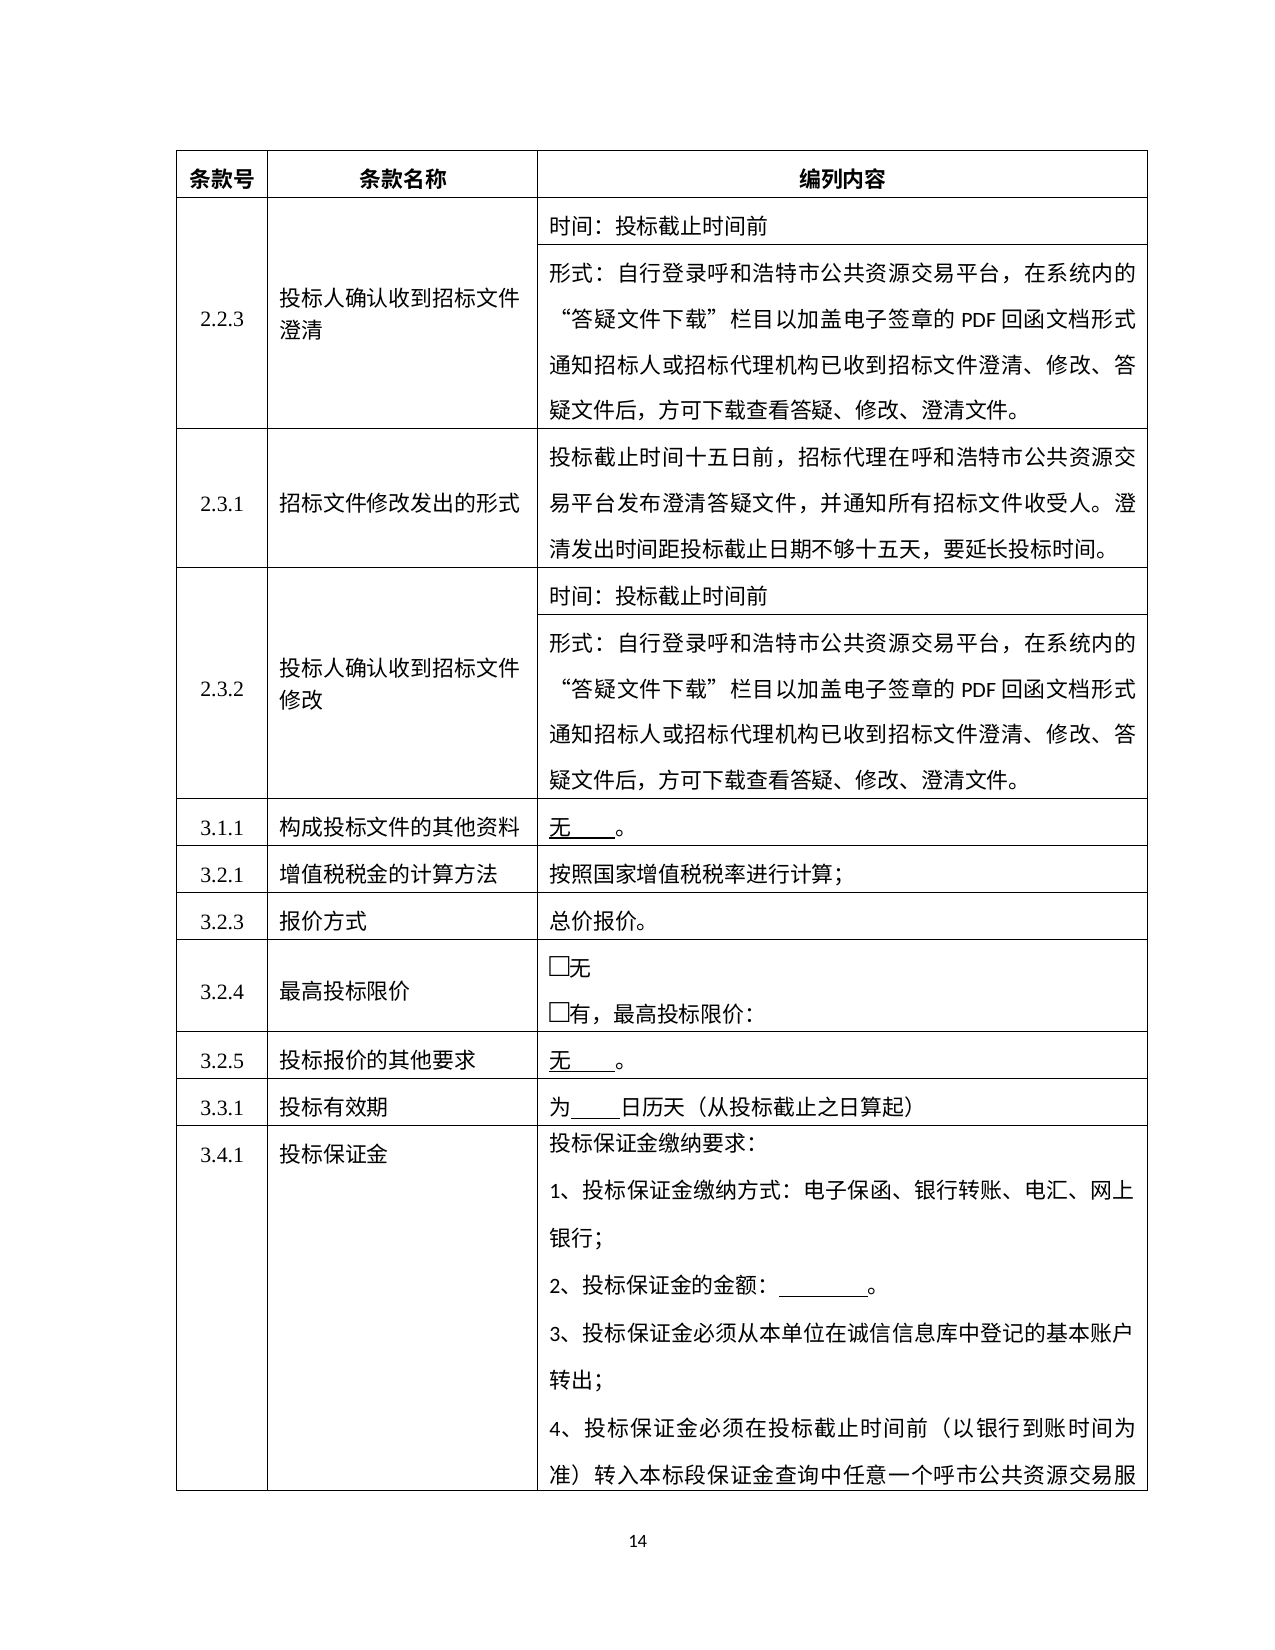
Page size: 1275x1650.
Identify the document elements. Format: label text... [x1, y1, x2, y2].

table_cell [538, 429, 1147, 567]
table_header 条款名称 [268, 151, 537, 197]
table_cell 投标人确认收到招标文件修改 [268, 568, 537, 798]
table_cell 按照国家增值税税率进行计算； [538, 846, 1147, 892]
table_cell 投标保证金 [268, 1126, 537, 1490]
table_cell 2.3.2 [177, 568, 267, 798]
table_cell 形式：自行登录呼和浩特市公共资源交易平台，在系统内的“答疑文件下载”栏目以加盖电子签章的PDF回函文档形式通知招标人或招标代理机构已收到招标文件澄清、修改、答疑文件后，方可下载查看答疑、修改、澄清文件。 [538, 245, 1147, 428]
table_cell 3.2.4 [177, 940, 267, 1031]
table_cell 最高投标限价 [268, 940, 537, 1031]
table_cell 投标人确认收到招标文件澄清 [268, 198, 537, 428]
table_cell 3.4.1 [177, 1126, 267, 1490]
table_cell 投标有效期 [268, 1079, 537, 1125]
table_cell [538, 1126, 1147, 1490]
table_cell 3.2.1 [177, 846, 267, 892]
table_cell 时间：投标截止时间前 [538, 568, 1147, 613]
table_cell 3.2.3 [177, 893, 267, 938]
table_cell 2.2.3 [177, 198, 267, 428]
table_cell 3.1.1 [177, 799, 267, 845]
table_cell 增值税税金的计算方法 [268, 846, 537, 892]
table_cell 无 。 [538, 799, 1147, 845]
table_cell 总价报价。 [538, 893, 1147, 938]
table_cell 报价方式 [268, 893, 537, 938]
table_cell 3.2.5 [177, 1032, 267, 1078]
table_cell 投标报价的其他要求 [268, 1032, 537, 1078]
table_cell 无 。 [538, 1032, 1147, 1078]
table_cell 构成投标文件的其他资料 [268, 799, 537, 845]
table_cell 2.3.1 [177, 429, 267, 567]
table_cell □无 □有，最高投标限价： [538, 940, 1147, 1031]
table_cell 招标文件修改发出的形式 [268, 429, 537, 567]
table_header 条款号 [177, 151, 267, 197]
table_cell 3.3.1 [177, 1079, 267, 1125]
table_cell 形式：自行登录呼和浩特市公共资源交易平台，在系统内的“答疑文件下载”栏目以加盖电子签章的PDF回函文档形式通知招标人或招标代理机构已收到招标文件澄清、修改、答疑文件后，方可下载查看答疑、修改、澄清文件。 [538, 615, 1147, 798]
table_header 编列内容 [538, 151, 1147, 197]
table_cell 时间：投标截止时间前 [538, 198, 1147, 244]
table_cell 为 日历天（从投标截止之日算起） [538, 1079, 1147, 1125]
